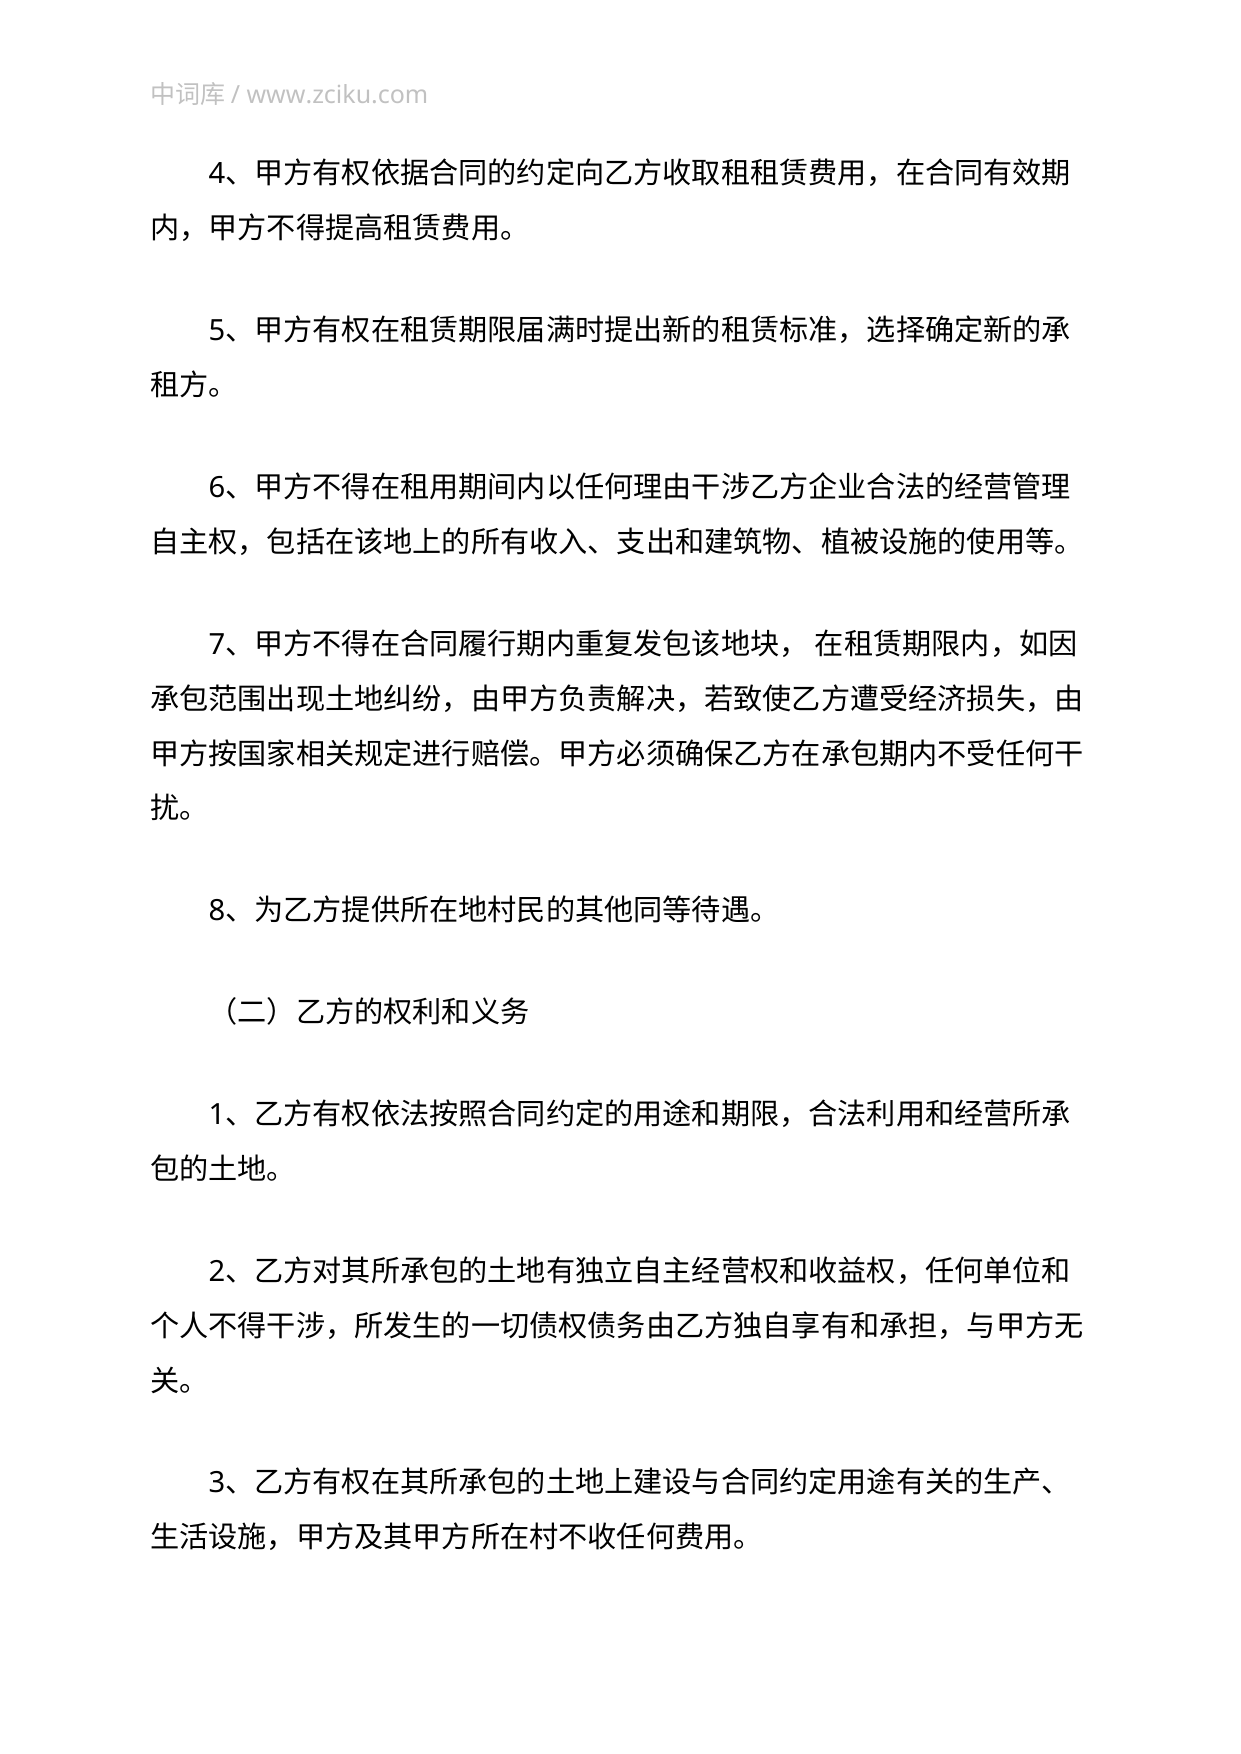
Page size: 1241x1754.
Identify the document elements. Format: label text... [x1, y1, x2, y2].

text 1、乙方有权依法按照合同约定的用途和期限，合法利用和经营所承包的土地。 [150, 1091, 1090, 1188]
text 2、乙方对其所承包的土地有独立自主经营权和收益权，任何单位和个人不得干涉，所发生的一切债权债务由乙方独自享有和承担，与甲方无关。 [150, 1247, 1090, 1399]
text 8、为乙方提供所在地村民的其他同等待遇。 [150, 887, 1090, 929]
text （二）乙方的权利和义务 [150, 989, 1090, 1031]
text 3、乙方有权在其所承包的土地上建设与合同约定用途有关的生产、生活设施，甲方及其甲方所在村不收任何费用。 [150, 1459, 1090, 1556]
text 6、甲方不得在租用期间内以任何理由干涉乙方企业合法的经营管理自主权，包括在该地上的所有收入、支出和建筑物、植被设施的使用等。 [150, 463, 1090, 561]
text 4、甲方有权依据合同的约定向乙方收取租租赁费用，在合同有效期内，甲方不得提高租赁费用。 [150, 150, 1090, 247]
text 7、甲方不得在合同履行期内重复发包该地块， 在租赁期限内，如因承包范围出现土地纠纷，由甲方负责解决，若致使乙方遭受经济损失，由甲方按国家相关规定进行赔偿。甲方必须确保乙方在承包期内不受任何干扰。 [150, 620, 1090, 827]
text 5、甲方有权在租赁期限届满时提出新的租赁标准，选择确定新的承租方。 [150, 307, 1090, 404]
